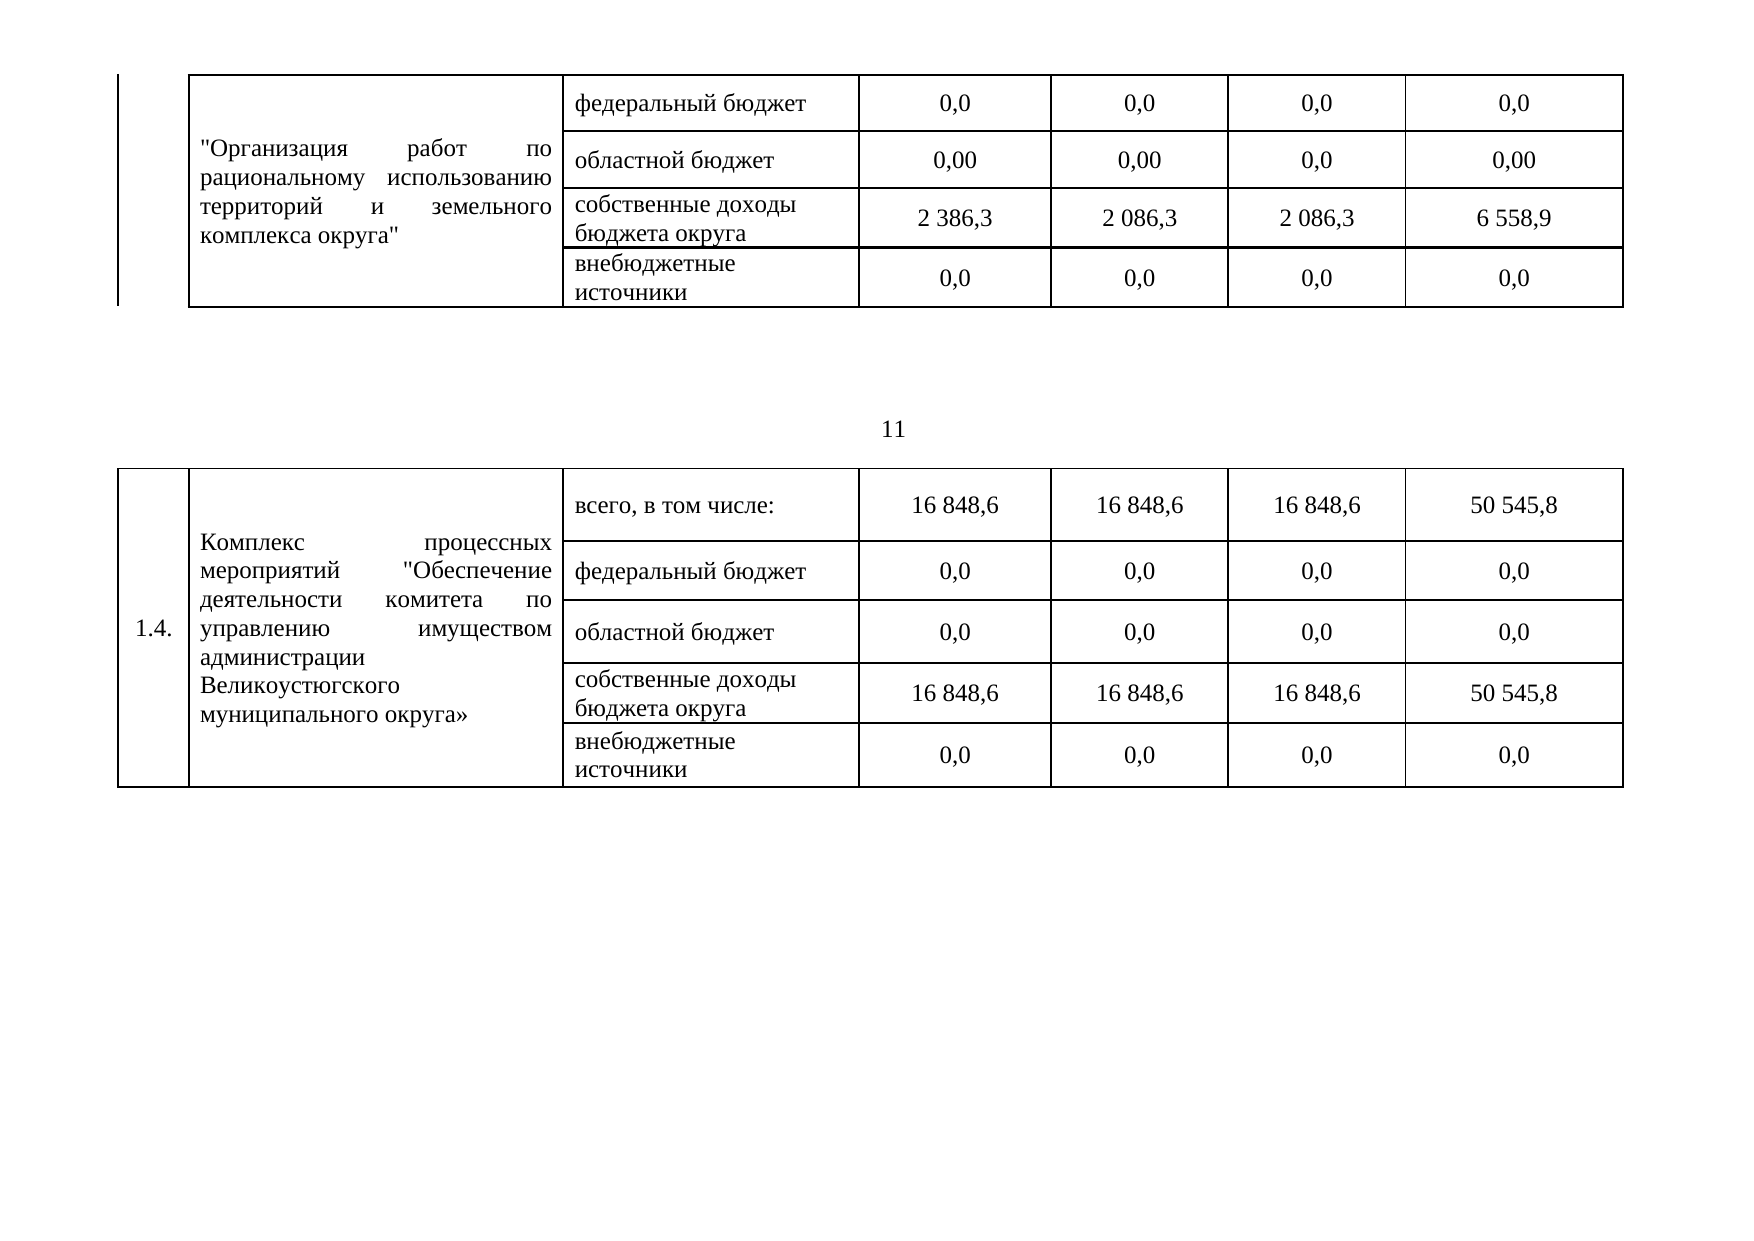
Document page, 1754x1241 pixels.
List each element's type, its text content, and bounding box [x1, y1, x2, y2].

table_cell 2 086,3 [1052, 189, 1227, 246]
table_cell 2 086,3 [1229, 189, 1405, 246]
table_cell федеральный бюджет [564, 542, 858, 599]
table_cell 0,0 [1229, 542, 1405, 599]
table_cell 0,0 [860, 76, 1050, 130]
table_cell внебюджетные источники [564, 249, 858, 306]
table_cell 6 558,9 [1406, 189, 1622, 246]
table_cell 0,0 [860, 601, 1050, 662]
table_cell 16 848,6 [1229, 664, 1405, 722]
table_header всего, в том числе: [564, 469, 858, 540]
table_cell 0,0 [860, 724, 1050, 786]
table_cell 0,0 [1406, 724, 1622, 786]
table_cell 0,0 [860, 542, 1050, 599]
table_cell 16 848,6 [860, 664, 1050, 722]
table_cell 16 848,6 [1052, 664, 1227, 722]
table_cell 0,0 [1052, 724, 1227, 786]
table_cell 0,0 [1229, 601, 1405, 662]
table_cell 0,0 [1052, 542, 1227, 599]
table_cell 0,0 [1406, 249, 1622, 306]
table_header 16 848,6 [1052, 469, 1227, 540]
table_header 16 848,6 [860, 469, 1050, 540]
table_header 16 848,6 [1229, 469, 1405, 540]
table_cell собственные доходы бюджета округа [564, 189, 858, 246]
table_cell 0,0 [1406, 601, 1622, 662]
table_cell 0,0 [1406, 76, 1622, 130]
table_cell 0,0 [1052, 601, 1227, 662]
table_cell 0,0 [1229, 132, 1405, 187]
table_cell 0,00 [1052, 132, 1227, 187]
table_cell внебюджетные источники [564, 724, 858, 786]
table_cell 50 545,8 [1406, 664, 1622, 722]
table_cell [190, 76, 562, 306]
table_cell 2 386,3 [860, 189, 1050, 246]
table_header Комплекс процессных мероприятий "Обеспечение деятельности комитета по управлению имуществом администрации Великоустюгского муниципального округа» [190, 469, 562, 786]
table_cell 0,0 [1052, 76, 1227, 130]
table_cell 0,0 [1229, 76, 1405, 130]
table_cell 0,0 [860, 249, 1050, 306]
table_cell 0,0 [1406, 542, 1622, 599]
table_cell 0,0 [1229, 724, 1405, 786]
table_cell 0,00 [860, 132, 1050, 187]
table_cell 0,0 [1052, 249, 1227, 306]
table_cell 0,0 [1229, 249, 1405, 306]
table_cell собственные доходы бюджета округа [564, 664, 858, 722]
table_cell 0,00 [1406, 132, 1622, 187]
table_cell федеральный бюджет [564, 76, 858, 130]
text 11 [118, 414, 1668, 443]
table_cell областной бюджет [564, 132, 858, 187]
table_header 50 545,8 [1406, 469, 1622, 540]
table_cell областной бюджет [564, 601, 858, 662]
table_header 1.4. [119, 469, 188, 786]
